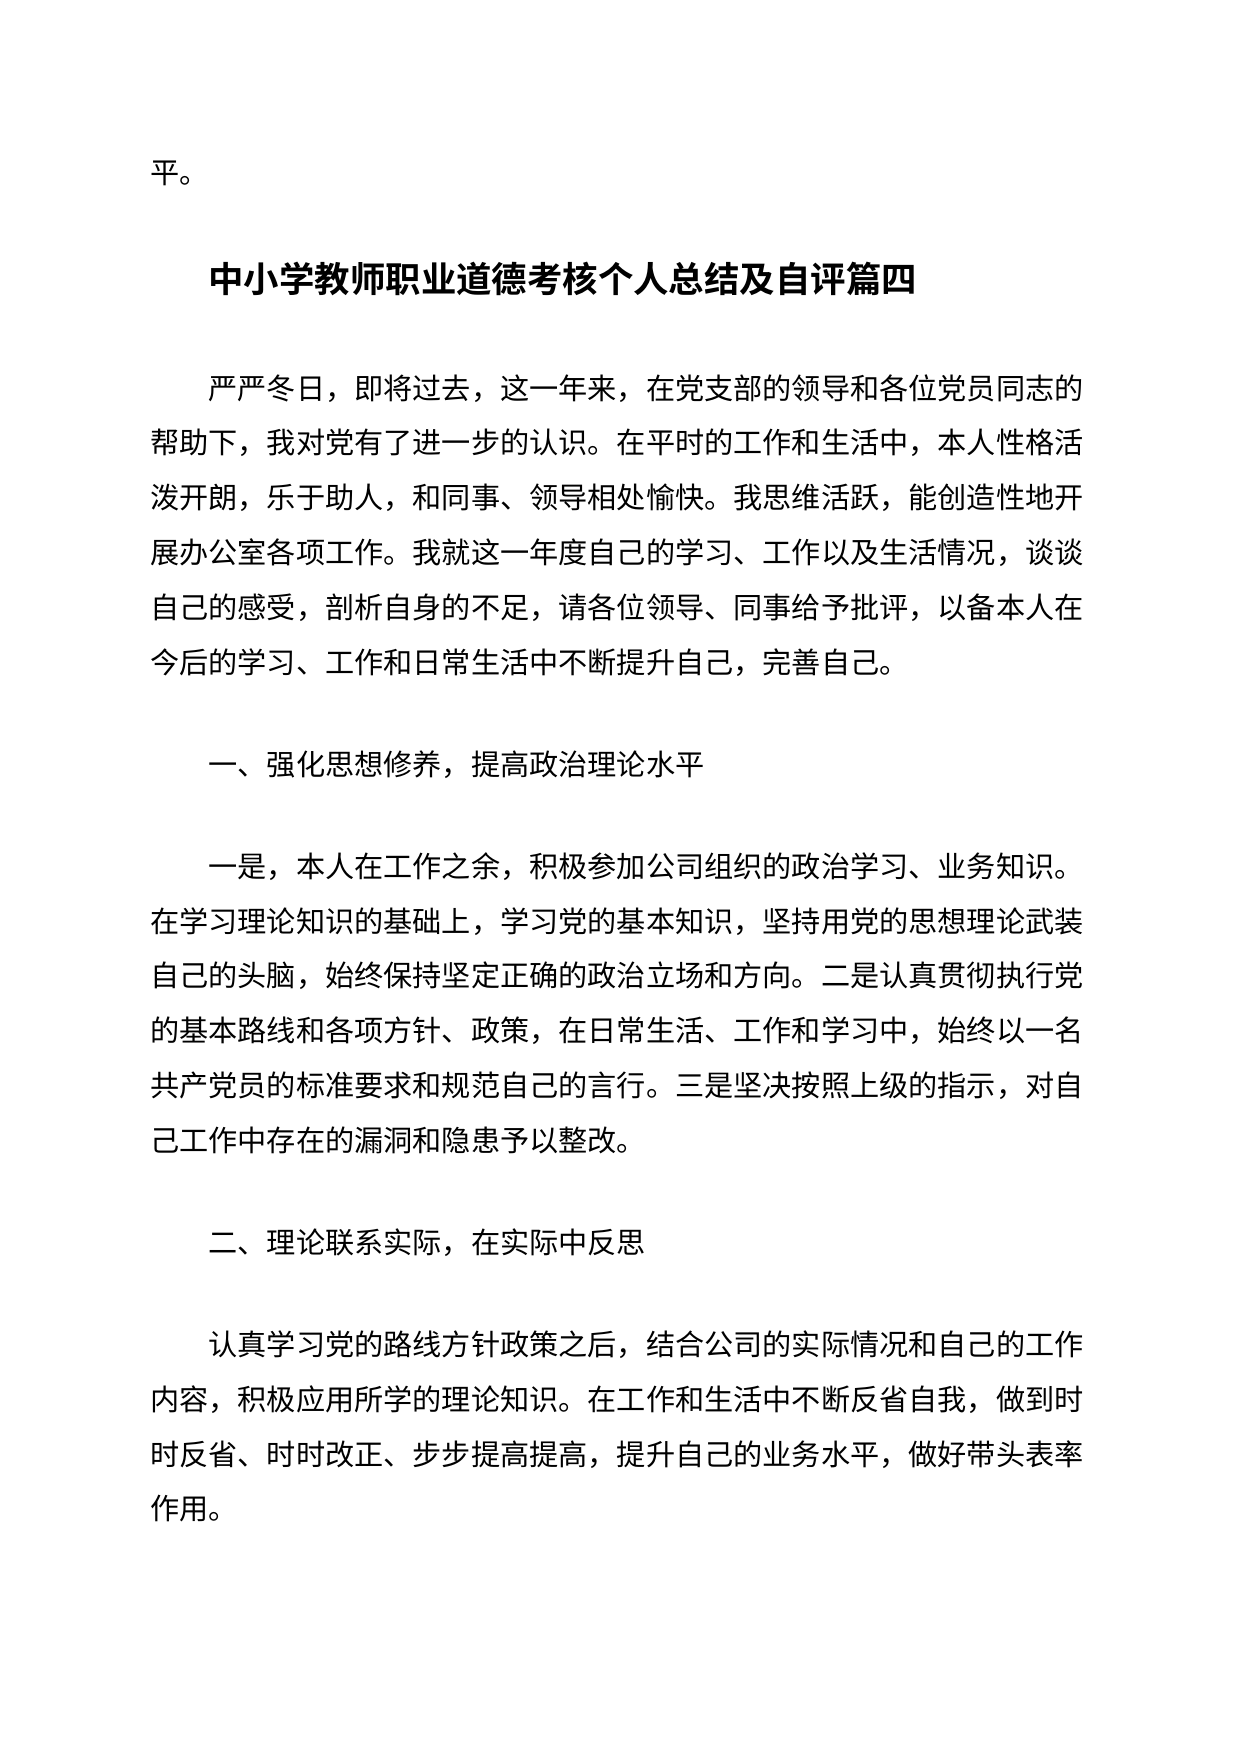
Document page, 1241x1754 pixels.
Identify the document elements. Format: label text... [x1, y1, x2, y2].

text 严严冬日，即将过去，这一年来，在党支部的领导和各位党员同志的帮助下，我对党有了进一步的认识。在平时的工作和生活中，本人性格活泼开朗，乐于助人，和同事、领导相处愉快。我思维活跃，能创造性地开展办公室各项工作。我就这一年度自己的学习、工作以及生活情况，谈谈自己的感受，剖析自身的不足，请各位领导、同事给予批评，以备本人在今后的学习、工作和日常生活中不断提升自己，完善自己。 [150, 365, 1090, 682]
text 一是，本人在工作之余，积极参加公司组织的政治学习、业务知识。在学习理论知识的基础上，学习党的基本知识，坚持用党的思想理论武装自己的头脑，始终保持坚定正确的政治立场和方向。二是认真贯彻执行党的基本路线和各项方针、政策，在日常生活、工作和学习中，始终以一名共产党员的标准要求和规范自己的言行。三是坚决按照上级的指示，对自己工作中存在的漏洞和隐患予以整改。 [150, 843, 1090, 1160]
text 一、强化思想修养，提高政治理论水平 [150, 741, 1090, 784]
text 二、理论联系实际，在实际中反思 [150, 1219, 1090, 1262]
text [150, 150, 1090, 192]
text 认真学习党的路线方针政策之后，结合公司的实际情况和自己的工作内容，积极应用所学的理论知识。在工作和生活中不断反省自我，做到时时反省、时时改正、步步提高提高，提升自己的业务水平，做好带头表率作用。 [150, 1321, 1090, 1528]
text 中小学教师职业道德考核个人总结及自评篇四 [150, 252, 1090, 303]
